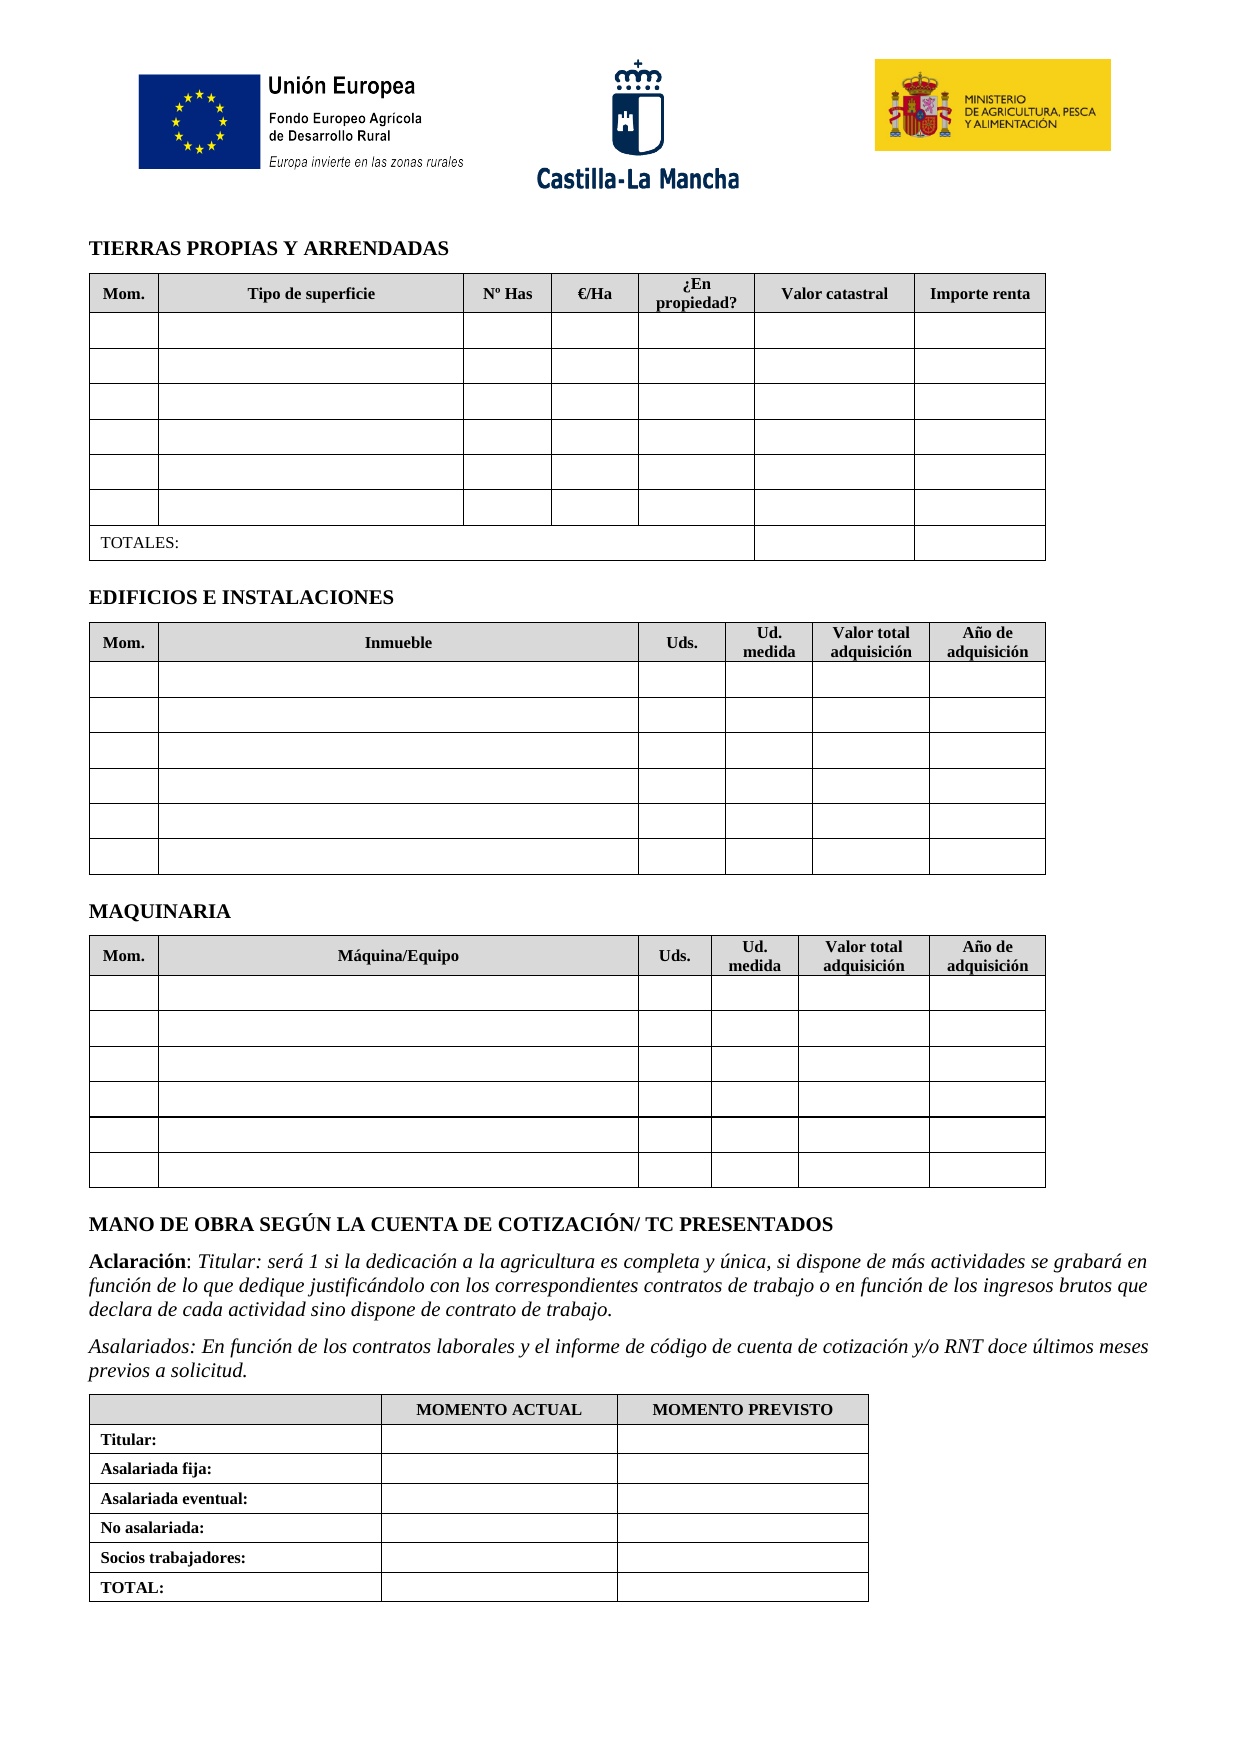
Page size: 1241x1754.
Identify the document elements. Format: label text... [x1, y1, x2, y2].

table_cell [159, 455, 463, 489]
table_cell [930, 662, 1045, 697]
table_cell [552, 455, 638, 489]
table_cell [618, 1573, 868, 1601]
text MAQUINARIA [89, 899, 1152, 923]
table_cell [799, 1153, 929, 1187]
table_cell [639, 1011, 711, 1046]
table_cell [755, 526, 914, 560]
table_header €/Ha [552, 274, 638, 312]
table_cell [159, 313, 463, 348]
table_cell [90, 769, 158, 803]
picture [138, 71, 470, 177]
table_cell [90, 490, 158, 525]
table_cell [813, 839, 929, 874]
table_cell [930, 698, 1045, 732]
table_cell [915, 526, 1045, 560]
text TIERRAS PROPIAS Y ARRENDADAS [89, 236, 1152, 260]
table_cell [639, 1047, 711, 1081]
table_cell [930, 976, 1045, 1010]
table_cell [90, 1011, 158, 1046]
table_cell [755, 455, 914, 489]
table_cell Socios trabajadores: [90, 1543, 381, 1572]
table_cell [159, 1082, 638, 1116]
table_cell [639, 384, 754, 418]
table_cell [799, 1047, 929, 1081]
table_cell [382, 1514, 617, 1542]
table_header Ud. medida [726, 623, 812, 661]
picture [873, 59, 1111, 150]
table_cell [930, 1153, 1045, 1187]
table_cell [813, 662, 929, 697]
table_cell [726, 698, 812, 732]
table_cell [639, 1153, 711, 1187]
table_cell [464, 490, 551, 525]
table_cell [930, 1047, 1045, 1081]
table_cell [90, 1047, 158, 1081]
table_cell [726, 662, 812, 697]
table_cell [799, 1011, 929, 1046]
table_header Valor total adquisición [813, 623, 929, 661]
table_cell [915, 455, 1045, 489]
table_cell [159, 1153, 638, 1187]
table_cell [90, 349, 158, 383]
table_header Importe renta [915, 274, 1045, 312]
table_cell No asalariada: [90, 1514, 381, 1542]
table_header Uds. [639, 936, 711, 975]
table_cell [90, 804, 158, 838]
table_cell [464, 349, 551, 383]
table_cell [726, 769, 812, 803]
table_cell [726, 733, 812, 767]
table_cell [618, 1425, 868, 1453]
table_cell [813, 698, 929, 732]
table_cell [639, 976, 711, 1010]
text Asalariados: En función de los contratos laborales y el informe de código de cuenta de cotización y/o RNT doce últimos meses previos a solicitud. [89, 1333, 1152, 1382]
table_cell [639, 1082, 711, 1116]
table_cell [915, 384, 1045, 418]
table_cell Titular: [90, 1425, 381, 1453]
table_cell [90, 976, 158, 1010]
table_cell [639, 313, 754, 348]
table_cell [90, 313, 158, 348]
table_cell [90, 698, 158, 732]
table_cell [159, 1047, 638, 1081]
table_cell [639, 839, 725, 874]
table_cell [159, 804, 638, 838]
table_cell [915, 420, 1045, 454]
table_cell [639, 733, 725, 767]
table_cell [726, 839, 812, 874]
table_cell Asalariada fija: [90, 1454, 381, 1483]
table_cell [159, 1118, 638, 1152]
table_cell [382, 1573, 617, 1601]
table_header Uds. [639, 623, 725, 661]
table_cell [90, 839, 158, 874]
table_header Año de adquisición [930, 623, 1045, 661]
table_cell [90, 455, 158, 489]
table_cell [755, 420, 914, 454]
table_cell [755, 349, 914, 383]
table_cell [464, 420, 551, 454]
table_cell [712, 1153, 798, 1187]
table_header Mom. [90, 274, 158, 312]
table_cell [159, 769, 638, 803]
table_cell [915, 349, 1045, 383]
picture [537, 59, 739, 189]
table_header Mom. [90, 936, 158, 975]
table_cell [159, 839, 638, 874]
table_header Tipo de superficie [159, 274, 463, 312]
table_header Ud. medida [712, 936, 798, 975]
table_cell [382, 1425, 617, 1453]
table_cell [799, 976, 929, 1010]
table_cell [712, 1047, 798, 1081]
table_cell [382, 1484, 617, 1512]
table_cell [159, 976, 638, 1010]
table_cell [813, 733, 929, 767]
table_cell TOTAL: [90, 1573, 381, 1601]
table_cell [90, 1118, 158, 1152]
table_cell [159, 384, 463, 418]
table_cell [639, 804, 725, 838]
table_cell [712, 1082, 798, 1116]
table_cell [159, 698, 638, 732]
table_cell [930, 733, 1045, 767]
table_header Máquina/Equipo [159, 936, 638, 975]
table_cell [159, 420, 463, 454]
table_cell [552, 384, 638, 418]
table_cell [799, 1118, 929, 1152]
table_cell [90, 384, 158, 418]
table_cell [639, 1118, 711, 1152]
table_cell [90, 1153, 158, 1187]
table_cell [90, 1082, 158, 1116]
table_cell [930, 804, 1045, 838]
table_cell [90, 420, 158, 454]
table_cell [639, 490, 754, 525]
table_cell [915, 313, 1045, 348]
table_header [90, 1395, 381, 1424]
table_header MOMENTO PREVISTO [618, 1395, 868, 1424]
table_cell [639, 420, 754, 454]
table_cell TOTALES: [90, 526, 754, 560]
table_cell [618, 1514, 868, 1542]
table_cell [159, 1011, 638, 1046]
table_cell [755, 384, 914, 418]
table_header Inmueble [159, 623, 638, 661]
table_cell [712, 1118, 798, 1152]
table_cell [712, 1011, 798, 1046]
table_cell [799, 1082, 929, 1116]
table_cell [639, 455, 754, 489]
table_cell [159, 349, 463, 383]
table_cell [930, 769, 1045, 803]
table_cell [464, 384, 551, 418]
table_cell [930, 1118, 1045, 1152]
table_cell [726, 804, 812, 838]
table_header ¿En propiedad? [639, 274, 754, 312]
table_header Mom. [90, 623, 158, 661]
table_cell [639, 769, 725, 803]
table_cell [159, 490, 463, 525]
table_cell [464, 455, 551, 489]
table_cell [382, 1454, 617, 1483]
table_header Año de adquisición [930, 936, 1045, 975]
table_header MOMENTO ACTUAL [382, 1395, 617, 1424]
table_cell [915, 490, 1045, 525]
table_cell Asalariada eventual: [90, 1484, 381, 1512]
table_cell [930, 1082, 1045, 1116]
table_cell [552, 490, 638, 525]
table_cell [618, 1484, 868, 1512]
table_cell [552, 313, 638, 348]
table_cell [712, 976, 798, 1010]
table_cell [930, 1011, 1045, 1046]
table_cell [552, 420, 638, 454]
table_header Valor total adquisición [799, 936, 929, 975]
table_cell [382, 1543, 617, 1572]
table_cell [159, 733, 638, 767]
table_header Valor catastral [755, 274, 914, 312]
table_cell [639, 662, 725, 697]
table_cell [639, 349, 754, 383]
table_cell [755, 490, 914, 525]
table_cell [813, 769, 929, 803]
table_cell [159, 662, 638, 697]
table_cell [755, 313, 914, 348]
table_cell [930, 839, 1045, 874]
table_cell [618, 1454, 868, 1483]
table_cell [813, 804, 929, 838]
table_cell [90, 733, 158, 767]
table_cell [90, 662, 158, 697]
text EDIFICIOS E INSTALACIONES [89, 585, 1152, 609]
table_cell [552, 349, 638, 383]
table_cell [618, 1543, 868, 1572]
text MANO DE OBRA SEGÚN LA CUENTA DE COTIZACIÓN/ TC PRESENTADOS [89, 1212, 1152, 1236]
table_cell [639, 698, 725, 732]
table_cell [464, 313, 551, 348]
table_header Nº Has [464, 274, 551, 312]
text Aclaración: Titular: será 1 si la dedicación a la agricultura es completa y única, si dispone de más actividades se grabará en función de lo que dedique justificándolo con los correspondientes contratos de trabajo o en función de los ingresos brutos que declara de cada actividad sino dispone de contrato de trabajo. [89, 1249, 1152, 1321]
